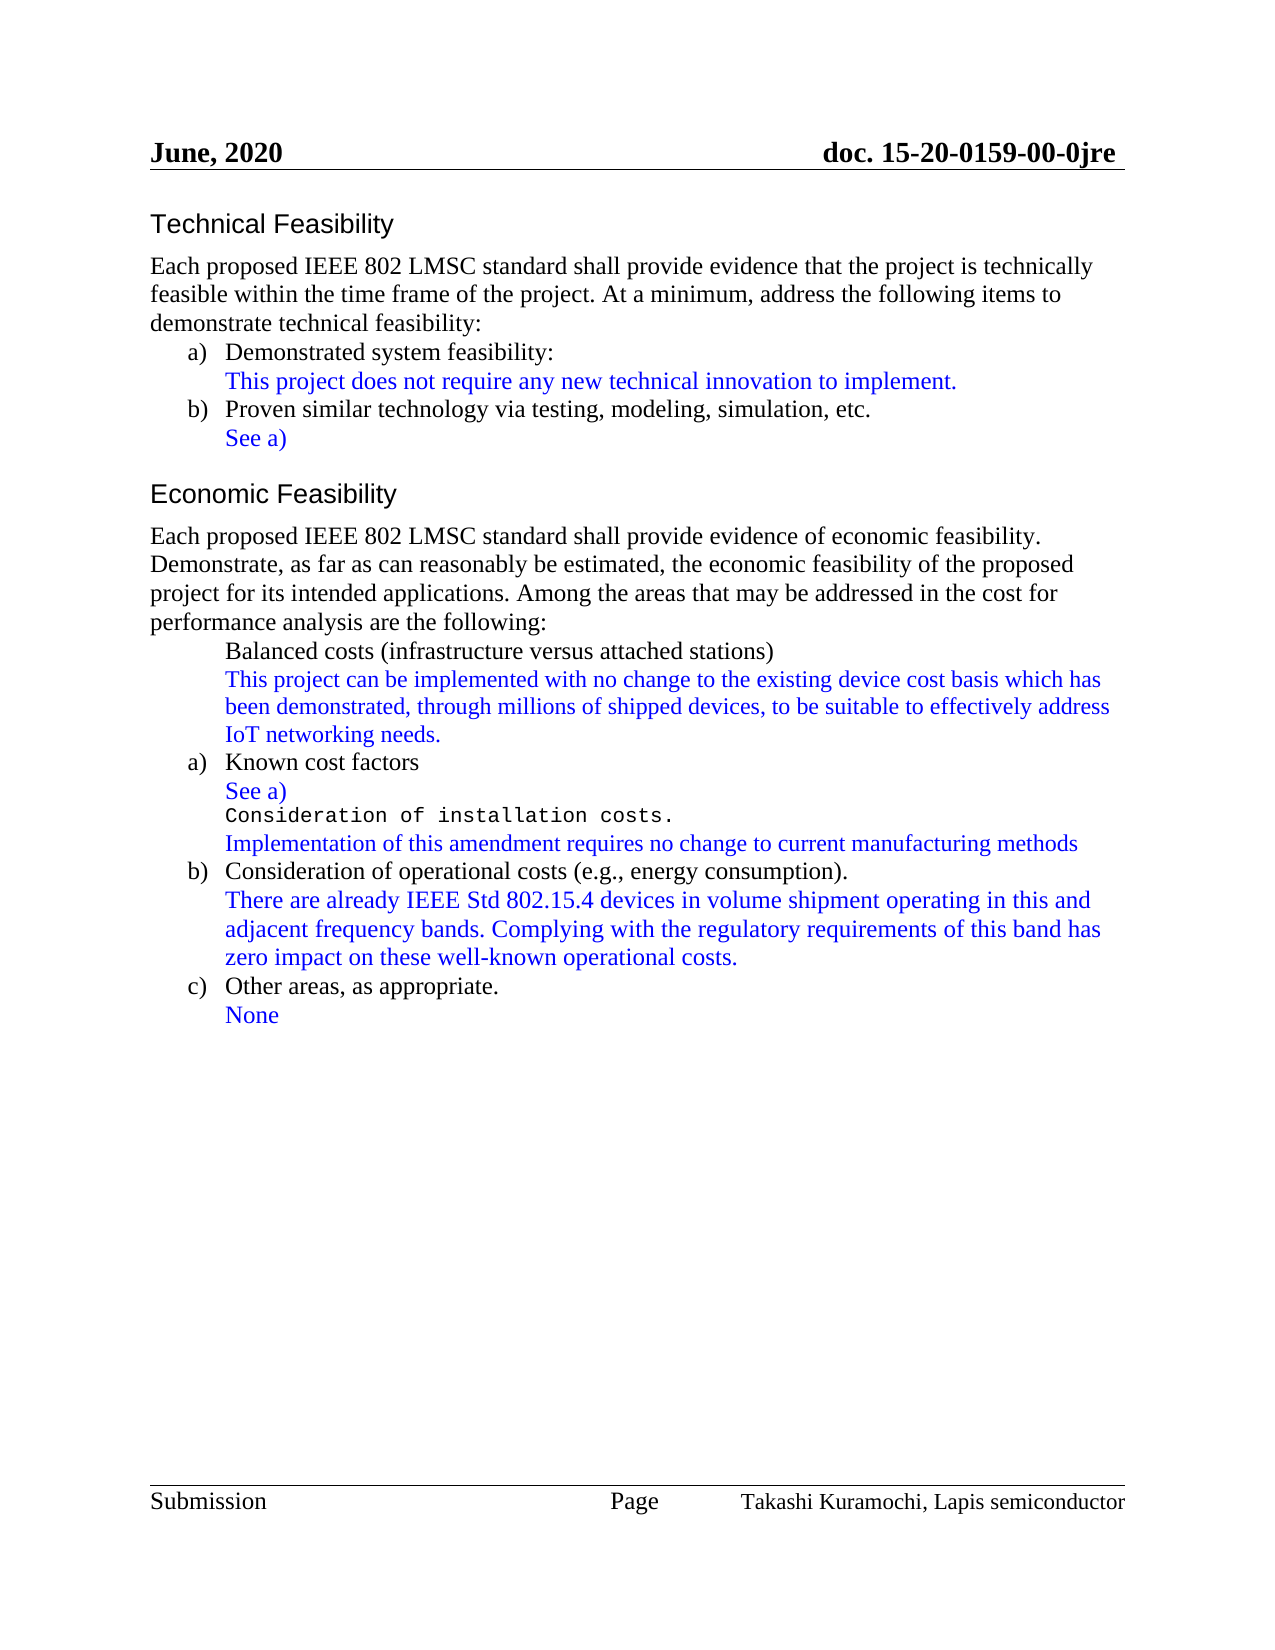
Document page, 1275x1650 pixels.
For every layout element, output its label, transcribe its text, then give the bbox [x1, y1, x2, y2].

list Balanced costs (infrastructure versus attached stations) This project can be implemented with no change to the existing device cost basis which has been demonstrated, through millions of shipped devices, to be suitable to effectively address IoT networking needs. [225, 636, 1125, 747]
list Consideration of operational costs (e.g., energy consumption). There are already IEEE Std 802.15.4 devices in volume shipment operating in this and adjacent frequency bands. Complying with the regulatory requirements of this band has zero impact on these well-known operational costs. [187, 856, 1125, 971]
text Each proposed IEEE 802 LMSC standard shall provide evidence of economic feasibility. Demonstrate, as far as can reasonably be estimated, the economic feasibility of the proposed project for its intended applications. Among the areas that may be addressed in the cost for performance analysis are the following: [150, 521, 1125, 636]
list See a) [225, 776, 1125, 805]
list Demonstrated system feasibility: This project does not require any new technical innovation to implement. [187, 337, 1125, 394]
list See a) [225, 423, 1125, 452]
list None [225, 1000, 1125, 1029]
text Consideration of installation costs. Implementation of this amendment requires no change to current manufacturing methods [225, 805, 1125, 856]
list Proven similar technology via testing, modeling, simulation, etc. [187, 394, 1125, 423]
list Known cost factors [187, 747, 1125, 776]
text Each proposed IEEE 802 LMSC standard shall provide evidence that the project is technically feasible within the time frame of the project. At a minimum, address the following items to demonstrate technical feasibility: [150, 251, 1125, 337]
list Other areas, as appropriate. [187, 971, 1125, 1000]
subtitle Technical Feasibility [150, 208, 1125, 239]
subtitle Economic Feasibility [150, 478, 1125, 509]
